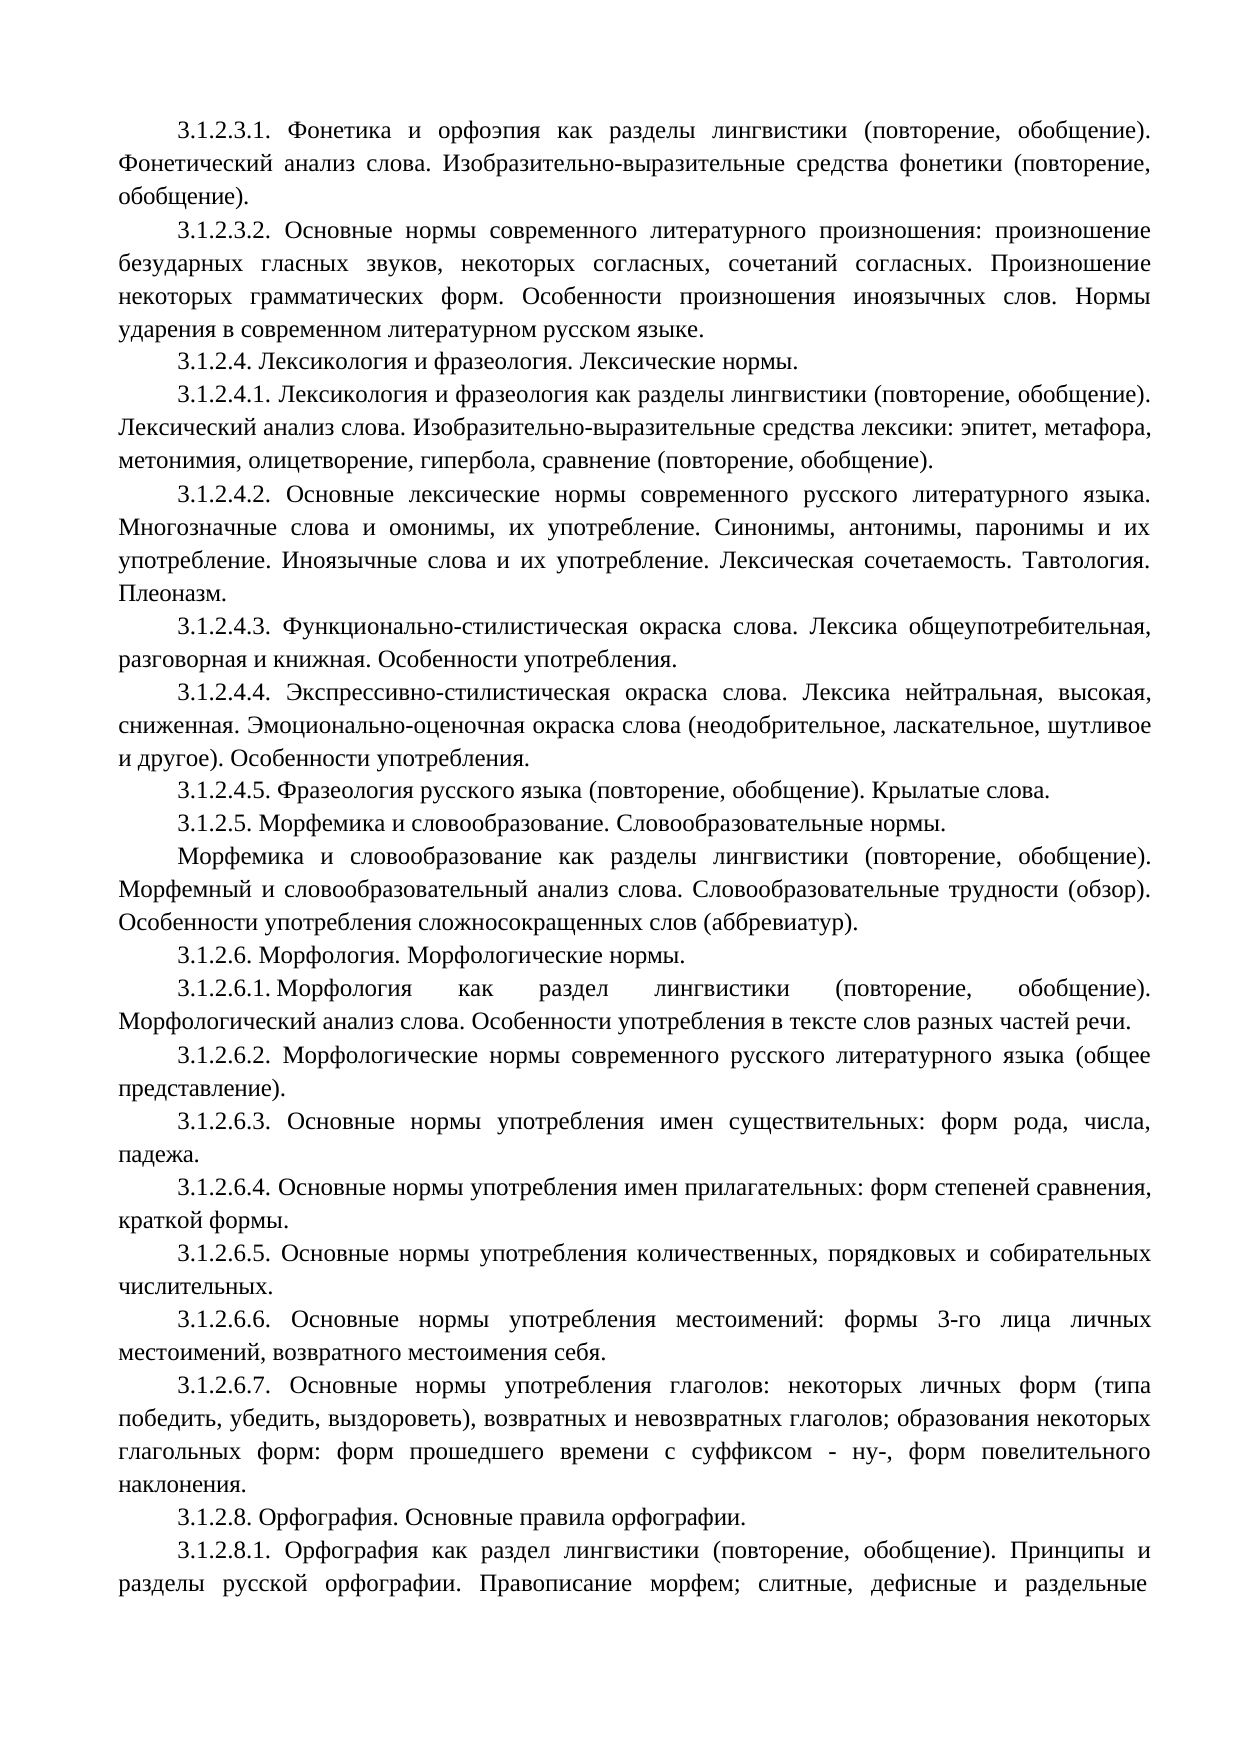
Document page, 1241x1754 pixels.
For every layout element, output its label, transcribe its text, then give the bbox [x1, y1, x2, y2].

list Фонетика и орфоэпия как разделы лингвистики (повторение, обобщение). Фонетический анализ слова. Изобразительно-выразительные средства фонетики (повторение, обобщение). [118, 115, 1152, 210]
list Основные нормы употребления имен прилагательных: форм степеней сравнения, краткой формы. [118, 1172, 1152, 1233]
list Лексикология и фразеология. Лексические нормы. [177, 347, 1223, 375]
text Морфемика и словообразование как разделы лингвистики (повторение, обобщение). Морфемный и словообразовательный анализ слова. Словообразовательные трудности (обзор). Особенности употребления сложносокращенных слов (аббревиатур). [118, 841, 1152, 936]
list Фразеология русского языка (повторение, обобщение). Крылатые слова. [177, 776, 1223, 804]
list Морфемика и словообразование. Словообразовательные нормы. [177, 808, 1223, 837]
list Экспрессивно-стилистическая окраска слова. Лексика нейтральная, высокая, сниженная. Эмоционально-оценочная окраска слова (неодобрительное, ласкательное, шутливое и другое). Особенности употребления. [118, 677, 1152, 772]
list Основные нормы употребления количественных, порядковых и собирательных числительных. [118, 1238, 1152, 1299]
list Основные нормы употребления имен существительных: форм рода, числа, падежа. [118, 1106, 1152, 1167]
list Морфология. Морфологические нормы. [177, 940, 1223, 969]
list Основные нормы употребления местоимений: формы 3-го лица личных местоимений, возвратного местоимения себя. [118, 1304, 1153, 1366]
list Морфология как раздел лингвистики (повторение, обобщение). Морфологический анализ слова. Особенности употребления в тексте слов разных частей речи. [118, 973, 1151, 1035]
list Орфография как раздел лингвистики (повторение, обобщение). Принципы и разделы русской орфографии. Правописание морфем; слитные, дефисные и раздельные [118, 1535, 1151, 1597]
list Основные нормы современного литературного произношения: произношение безударных гласных звуков, некоторых согласных, сочетаний согласных. Произношение некоторых грамматических форм. Особенности произношения иноязычных слов. Нормы ударения в современном литературном русском языке. [118, 215, 1151, 342]
list Функционально-стилистическая окраска слова. Лексика общеупотребительная, разговорная и книжная. Особенности употребления. [118, 611, 1152, 673]
list Морфологические нормы современного русского литературного языка (общее представление). [118, 1040, 1151, 1101]
list Орфография. Основные правила орфографии. [177, 1502, 1223, 1531]
list Основные нормы употребления глаголов: некоторых личных форм (типа победить, убедить, выздороветь), возвратных и невозвратных глаголов; образования некоторых глагольных форм: форм прошедшего времени с суффиксом - ну-, форм повелительного наклонения. [118, 1370, 1152, 1498]
list Основные лексические нормы современного русского литературного языка. Многозначные слова и омонимы, их употребление. Синонимы, антонимы, паронимы и их употребление. Иноязычные слова и их употребление. Лексическая сочетаемость. Тавтология. Плеоназм. [118, 479, 1151, 607]
list Лексикология и фразеология как разделы лингвистики (повторение, обобщение). Лексический анализ слова. Изобразительно-выразительные средства лексики: эпитет, метафора, метонимия, олицетворение, гипербола, сравнение (повторение, обобщение). [118, 379, 1152, 474]
